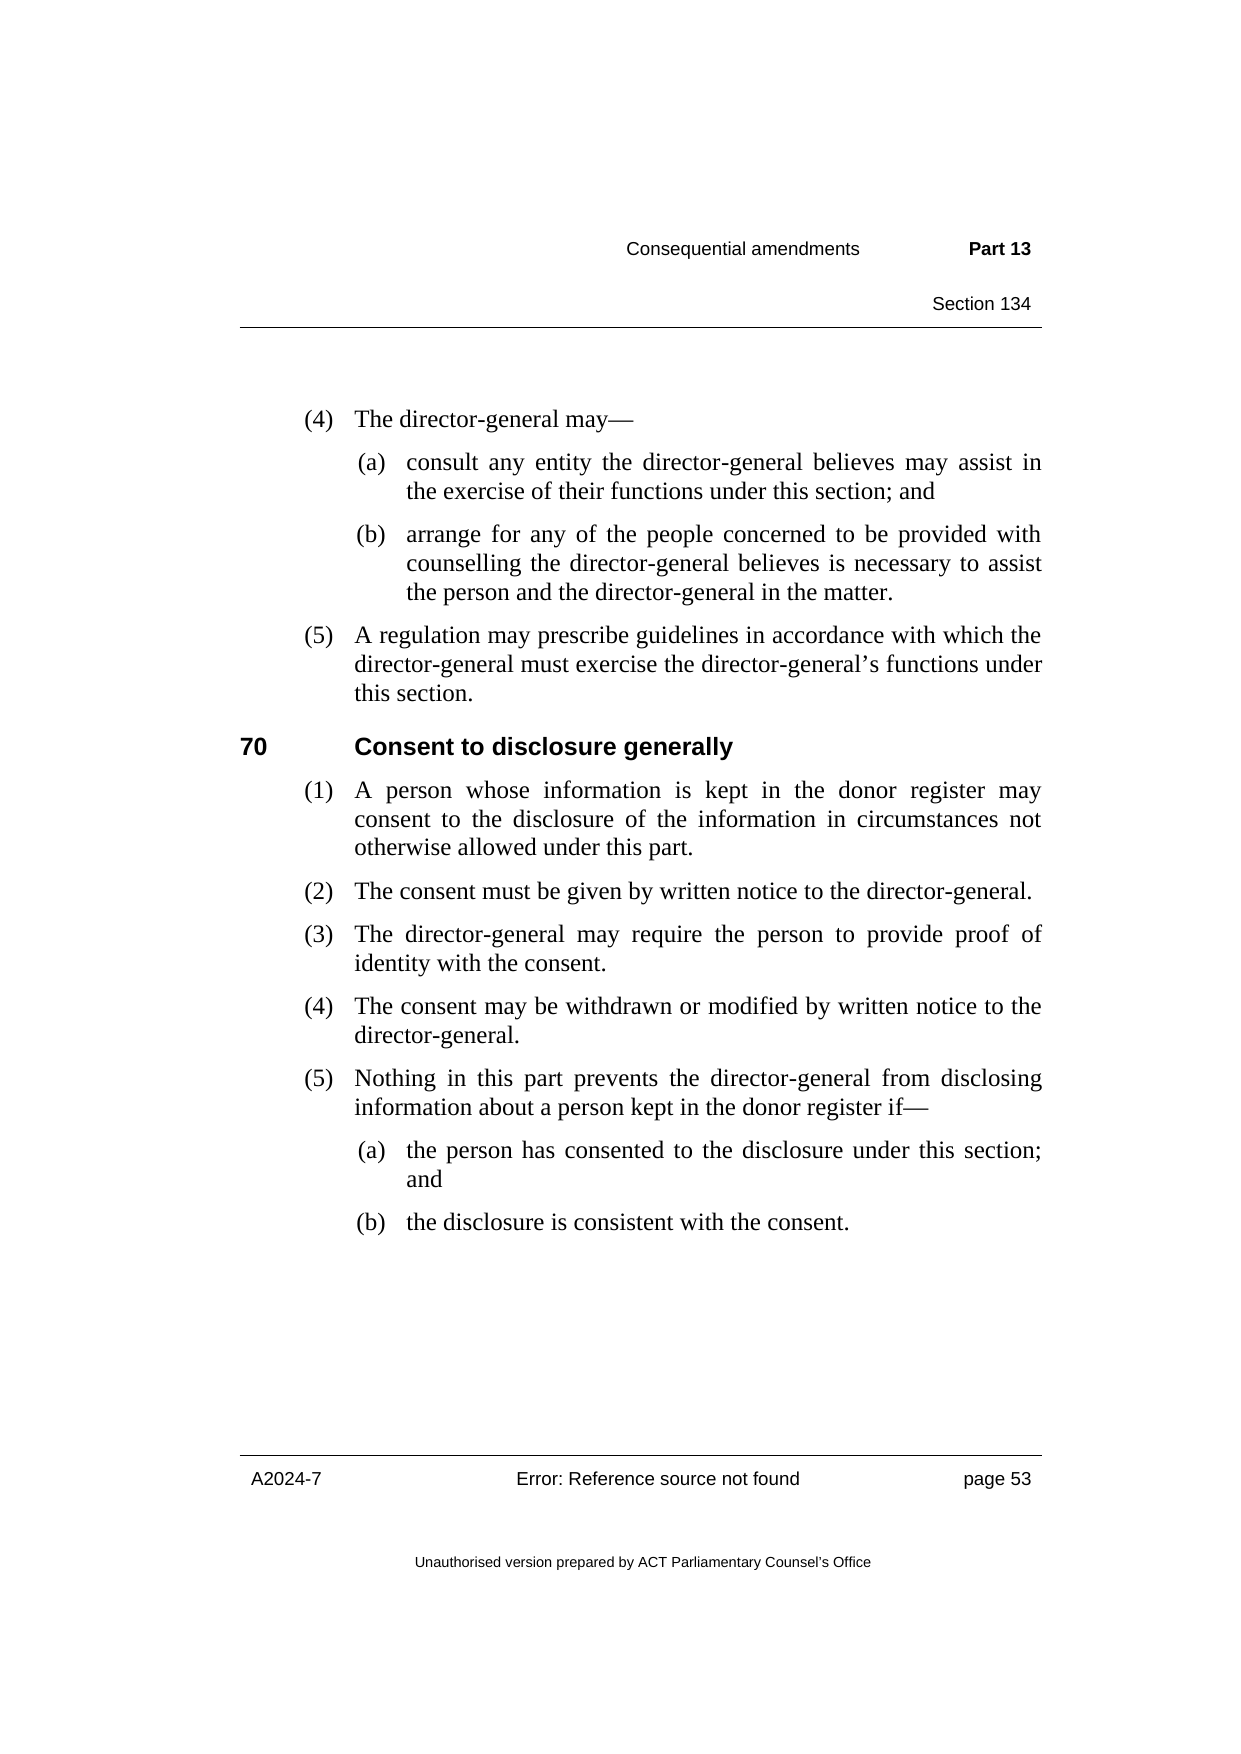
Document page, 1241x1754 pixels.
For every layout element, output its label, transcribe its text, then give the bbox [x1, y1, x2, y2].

text (b) arrange for any of the people concerned to be provided with counselling the director-general believes is necessary to assist the person and the director-general in the matter. [239, 519, 1042, 606]
text (b) the disclosure is consistent with the consent. [239, 1207, 1042, 1236]
text (a) the person has consented to the disclosure under this section; and [239, 1135, 1042, 1193]
text (5) Nothing in this part prevents the director-general from disclosing information about a person kept in the donor register if— [239, 1063, 1042, 1121]
text (3) The director-general may require the person to provide proof of identity with the consent. [239, 919, 1042, 977]
text (a) consult any entity the director-general believes may assist in the exercise of their functions under this section; and [239, 447, 1042, 505]
text (4) The director-general may— [239, 404, 1042, 433]
text (5) A regulation may prescribe guidelines in accordance with which the director-general must exercise the director-general’s functions under this section. [239, 620, 1042, 707]
text (1) A person whose information is kept in the donor register may consent to the disclosure of the information in circumstances not otherwise allowed under this part. [239, 775, 1042, 861]
text 70 Consent to disclosure generally [239, 732, 1042, 760]
text (2) The consent must be given by written notice to the director-general. [239, 876, 1042, 904]
text (4) The consent may be withdrawn or modified by written notice to the director-general. [239, 991, 1042, 1049]
